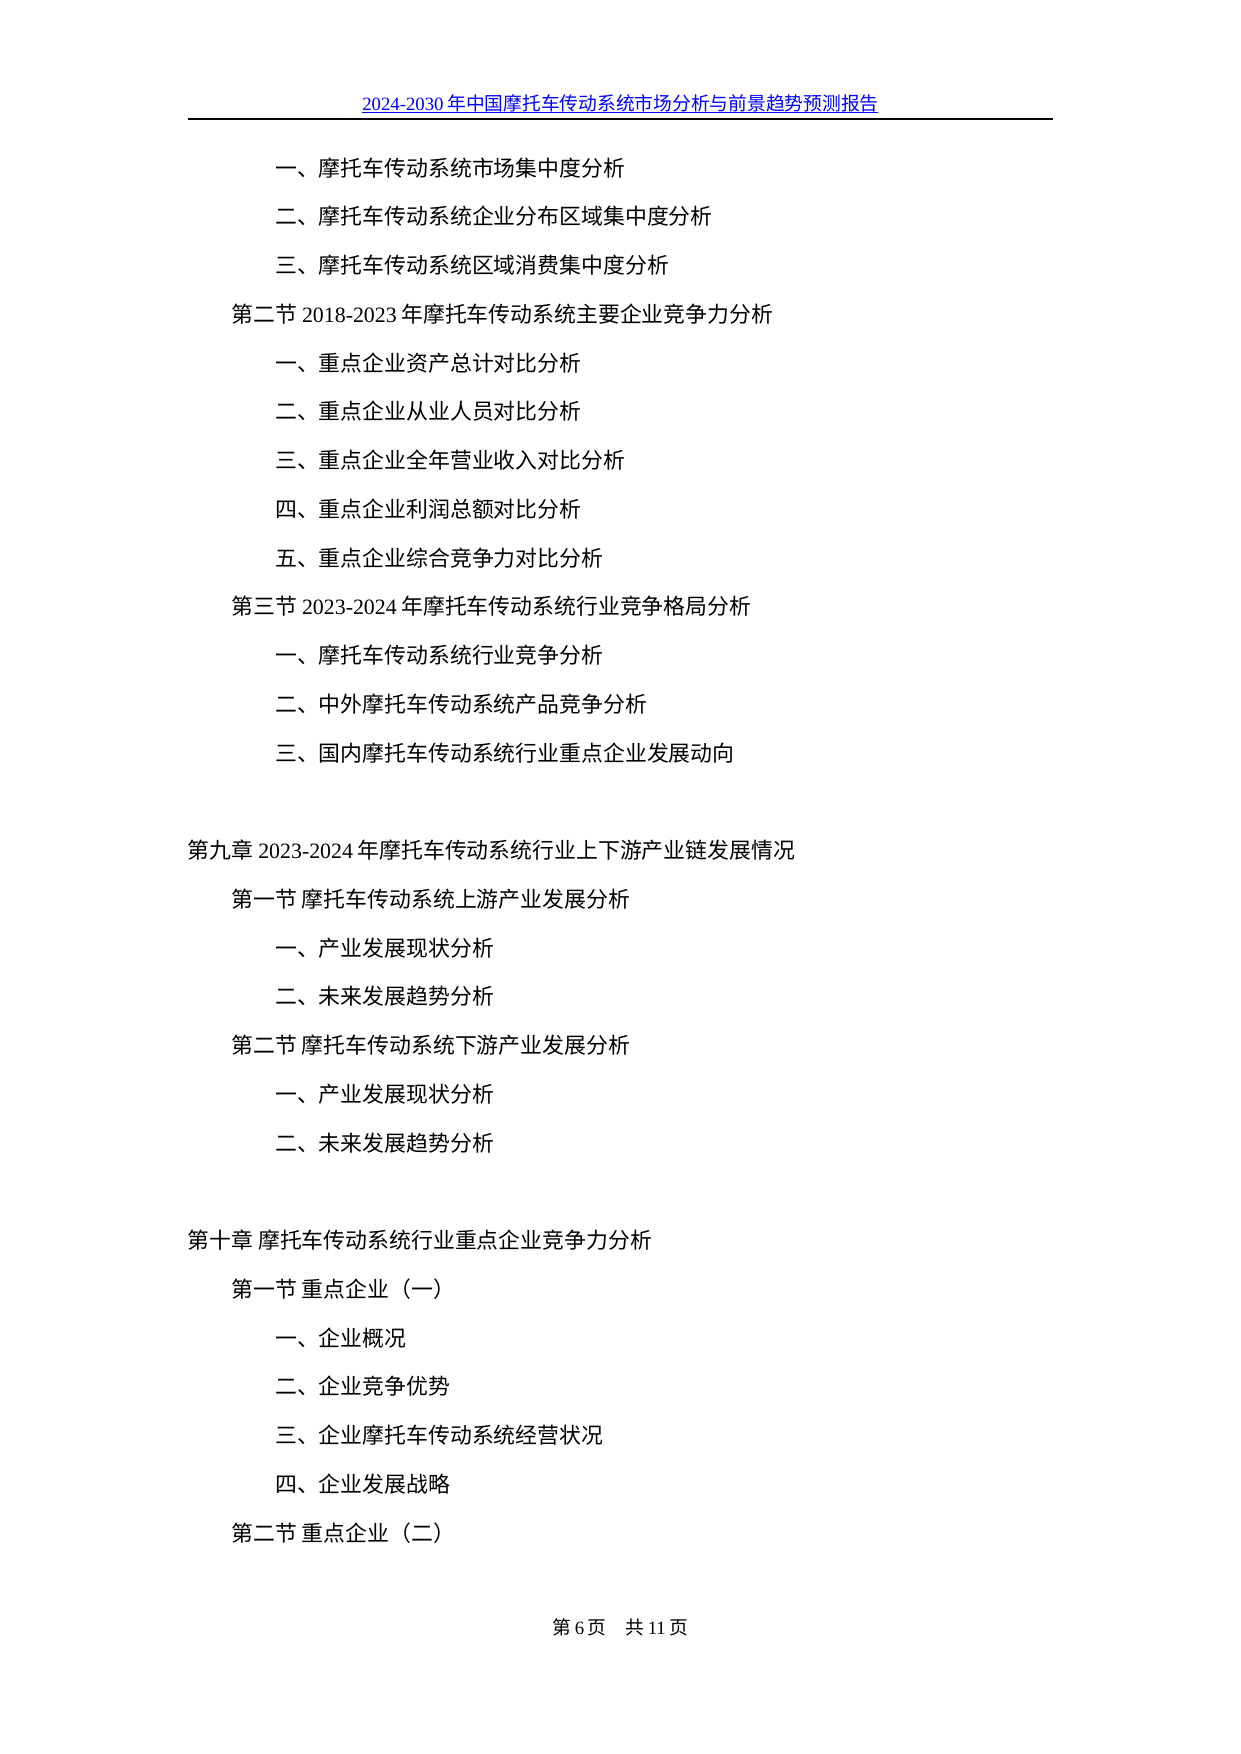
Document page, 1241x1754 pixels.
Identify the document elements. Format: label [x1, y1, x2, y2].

text [187, 150, 1053, 1548]
